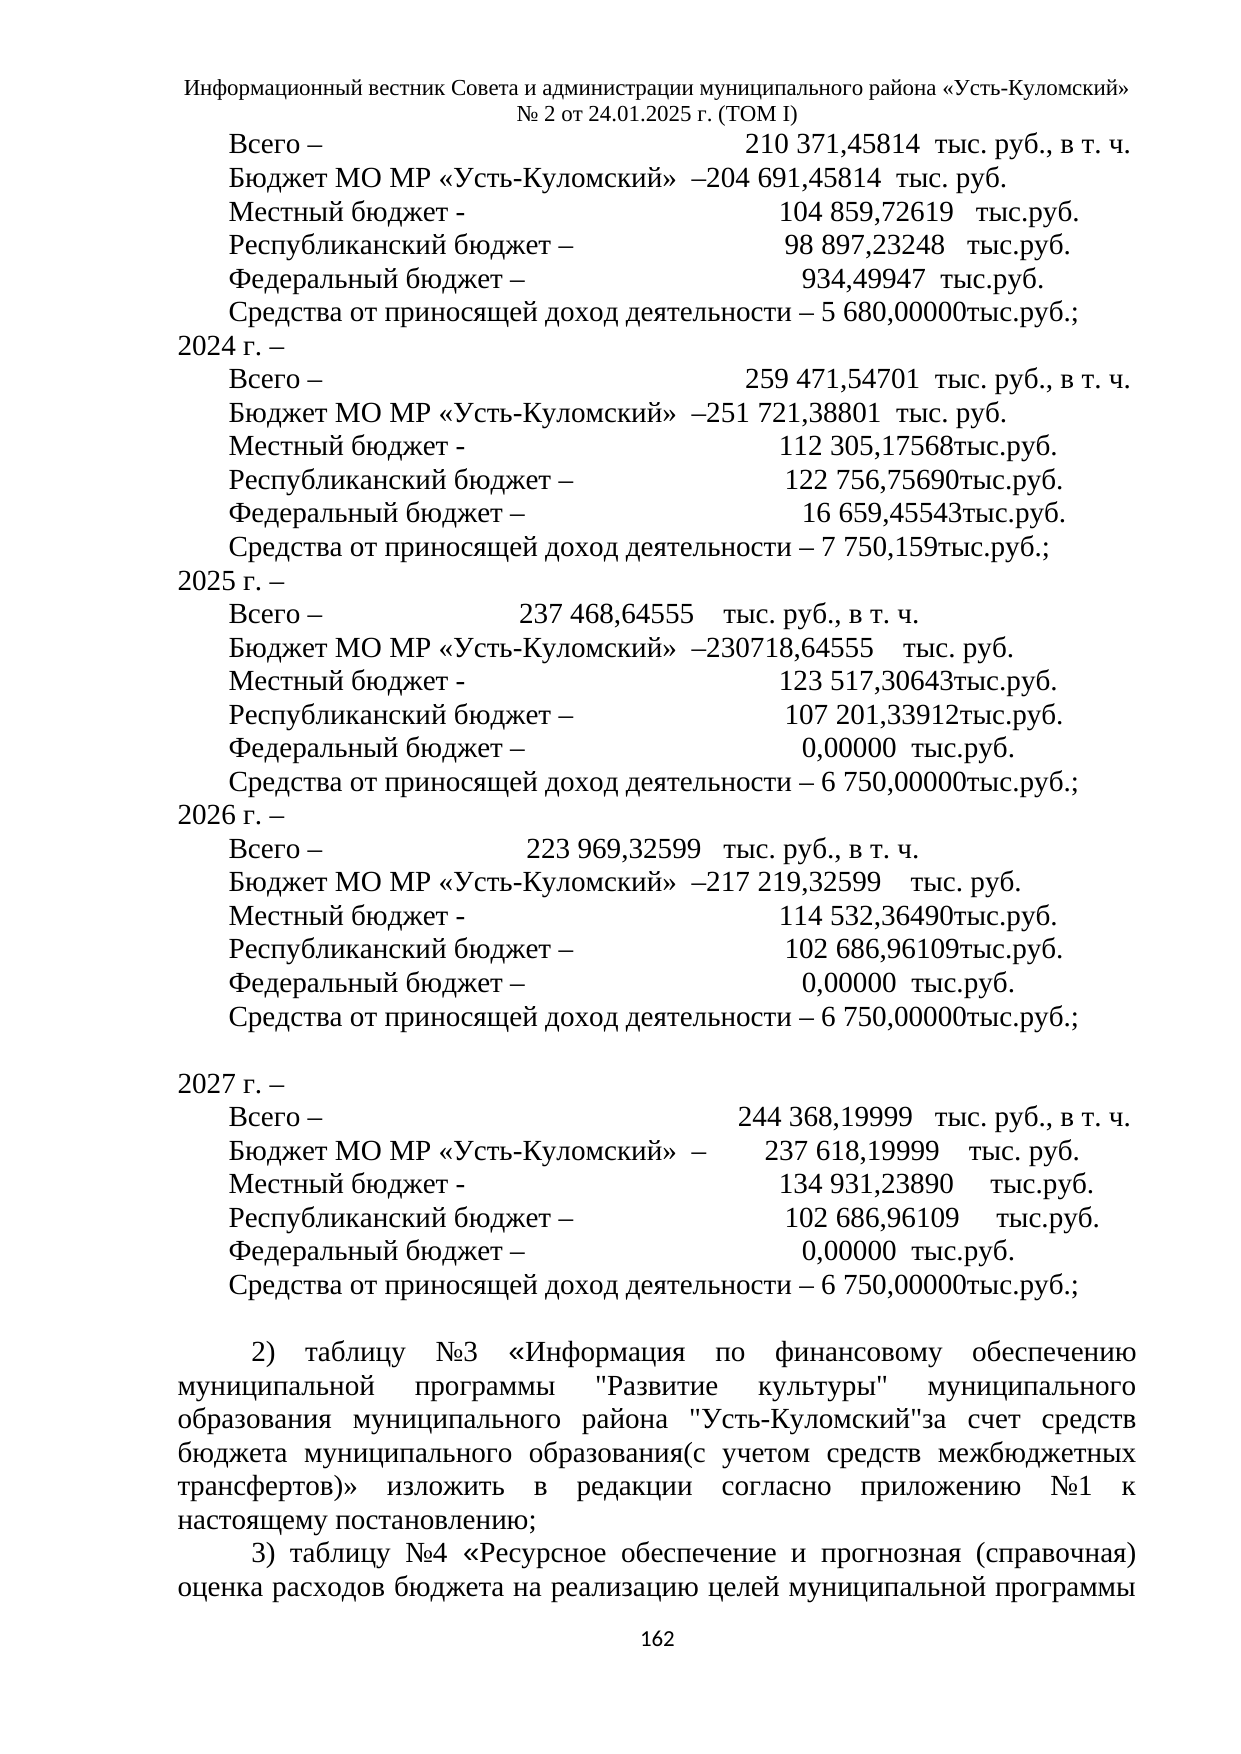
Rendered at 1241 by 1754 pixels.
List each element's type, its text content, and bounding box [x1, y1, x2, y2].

text Средства от приносящей доход деятельности – 5 680,00000тыс.руб.; [177, 294, 1137, 328]
text 2026 г. – [177, 797, 1137, 831]
text 2) таблицу №3 «Информация по финансовому обеспечению муниципальной программы "Развитие культуры" муниципального образования муниципального района "Усть-Куломский"за счет средств бюджета муниципального образования(с учетом средств межбюджетных трансфертов)» изложить в редакции согласно приложению №1 к настоящему постановлению; [177, 1334, 1137, 1535]
text Средства от приносящей доход деятельности – 7 750,159тыс.руб.; [177, 529, 1137, 563]
text Бюджет МО МР «Усть-Куломский» –230718,64555 тыс. руб. [177, 630, 1137, 663]
text Бюджет МО МР «Усть-Куломский» –204 691,45814 тыс. руб. [177, 160, 1137, 194]
text Средства от приносящей доход деятельности – 6 750,00000тыс.руб.; [177, 764, 1137, 797]
text Местный бюджет - 112 305,17568тыс.руб. [177, 428, 1137, 462]
text 2025 г. – [177, 563, 1137, 596]
text Всего – 223 969,32599 тыс. руб., в т. ч. [177, 831, 1137, 864]
text Всего – 210 371,45814 тыс. руб., в т. ч. [177, 127, 1137, 160]
text Местный бюджет - 134 931,23890 тыс.руб. [177, 1166, 1137, 1200]
text 2027 г. – [177, 1066, 1137, 1099]
text Республиканский бюджет – 98 897,23248 тыс.руб. [177, 227, 1137, 261]
text Республиканский бюджет – 102 686,96109 тыс.руб. [177, 1200, 1137, 1233]
text Местный бюджет - 114 532,36490тыс.руб. [177, 898, 1137, 932]
text Местный бюджет - 123 517,30643тыс.руб. [177, 663, 1137, 697]
text Бюджет МО МР «Усть-Куломский» –251 721,38801 тыс. руб. [177, 395, 1137, 428]
text Всего – 259 471,54701 тыс. руб., в т. ч. [177, 361, 1137, 395]
text Федеральный бюджет – 0,00000 тыс.руб. [177, 730, 1137, 764]
text Республиканский бюджет – 102 686,96109тыс.руб. [177, 932, 1137, 965]
text Местный бюджет - 104 859,72619 тыс.руб. [177, 194, 1137, 227]
text Бюджет МО МР «Усть-Куломский» –217 219,32599 тыс. руб. [177, 864, 1137, 898]
text Всего – 244 368,19999 тыс. руб., в т. ч. [177, 1099, 1137, 1133]
text Федеральный бюджет – 934,49947 тыс.руб. [177, 261, 1137, 294]
text Средства от приносящей доход деятельности – 6 750,00000тыс.руб.; [177, 999, 1137, 1032]
text Федеральный бюджет – 0,00000 тыс.руб. [177, 965, 1137, 999]
text Республиканский бюджет – 107 201,33912тыс.руб. [177, 697, 1137, 730]
text 2024 г. – [177, 328, 1137, 361]
text Всего – 237 468,64555 тыс. руб., в т. ч. [177, 596, 1137, 630]
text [177, 1535, 1137, 1603]
text Бюджет МО МР «Усть-Куломский» – 237 618,19999 тыс. руб. [177, 1133, 1137, 1166]
text Федеральный бюджет – 0,00000 тыс.руб. [177, 1233, 1137, 1267]
text Федеральный бюджет – 16 659,45543тыс.руб. [177, 496, 1137, 529]
text Средства от приносящей доход деятельности – 6 750,00000тыс.руб.; [177, 1267, 1137, 1301]
text Республиканский бюджет – 122 756,75690тыс.руб. [177, 462, 1137, 496]
